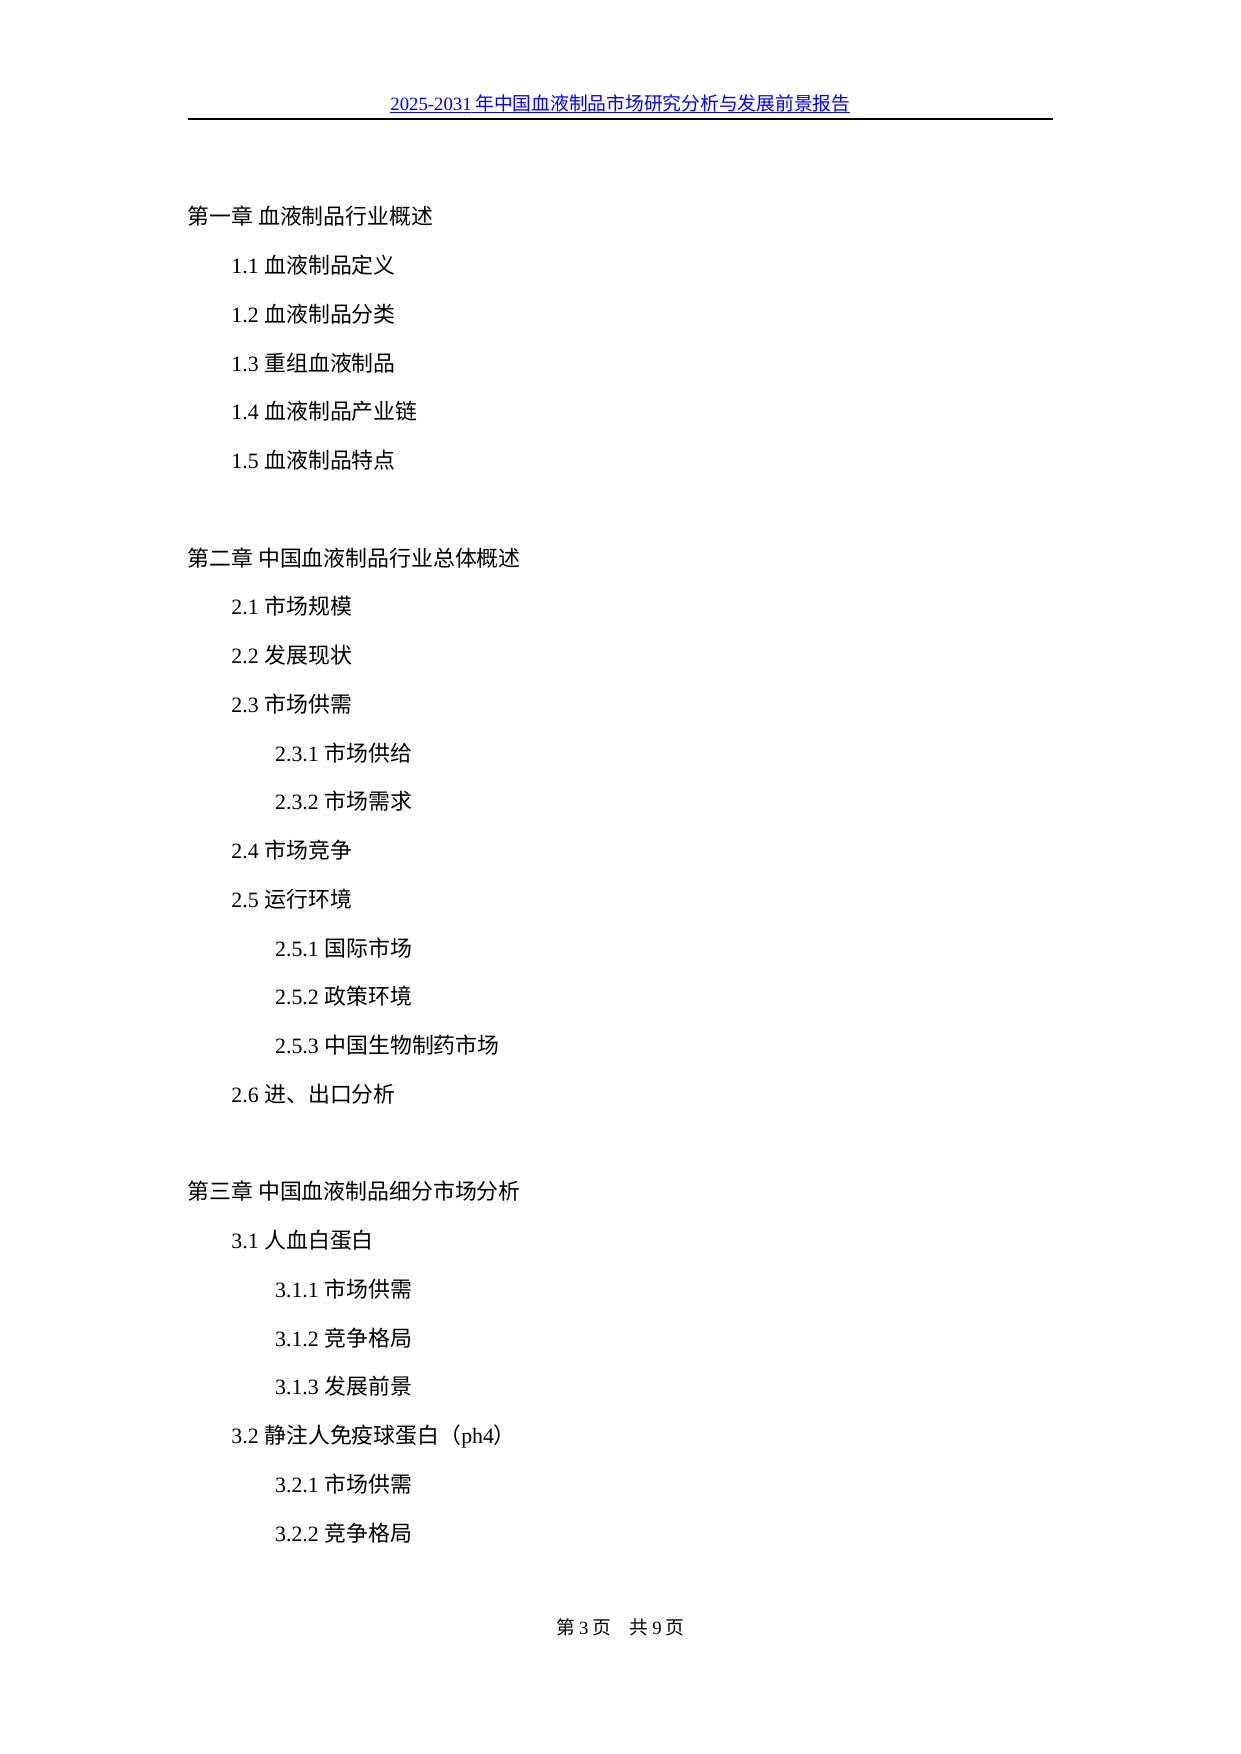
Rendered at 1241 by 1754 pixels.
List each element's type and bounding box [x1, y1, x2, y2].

text [187, 150, 1053, 1548]
